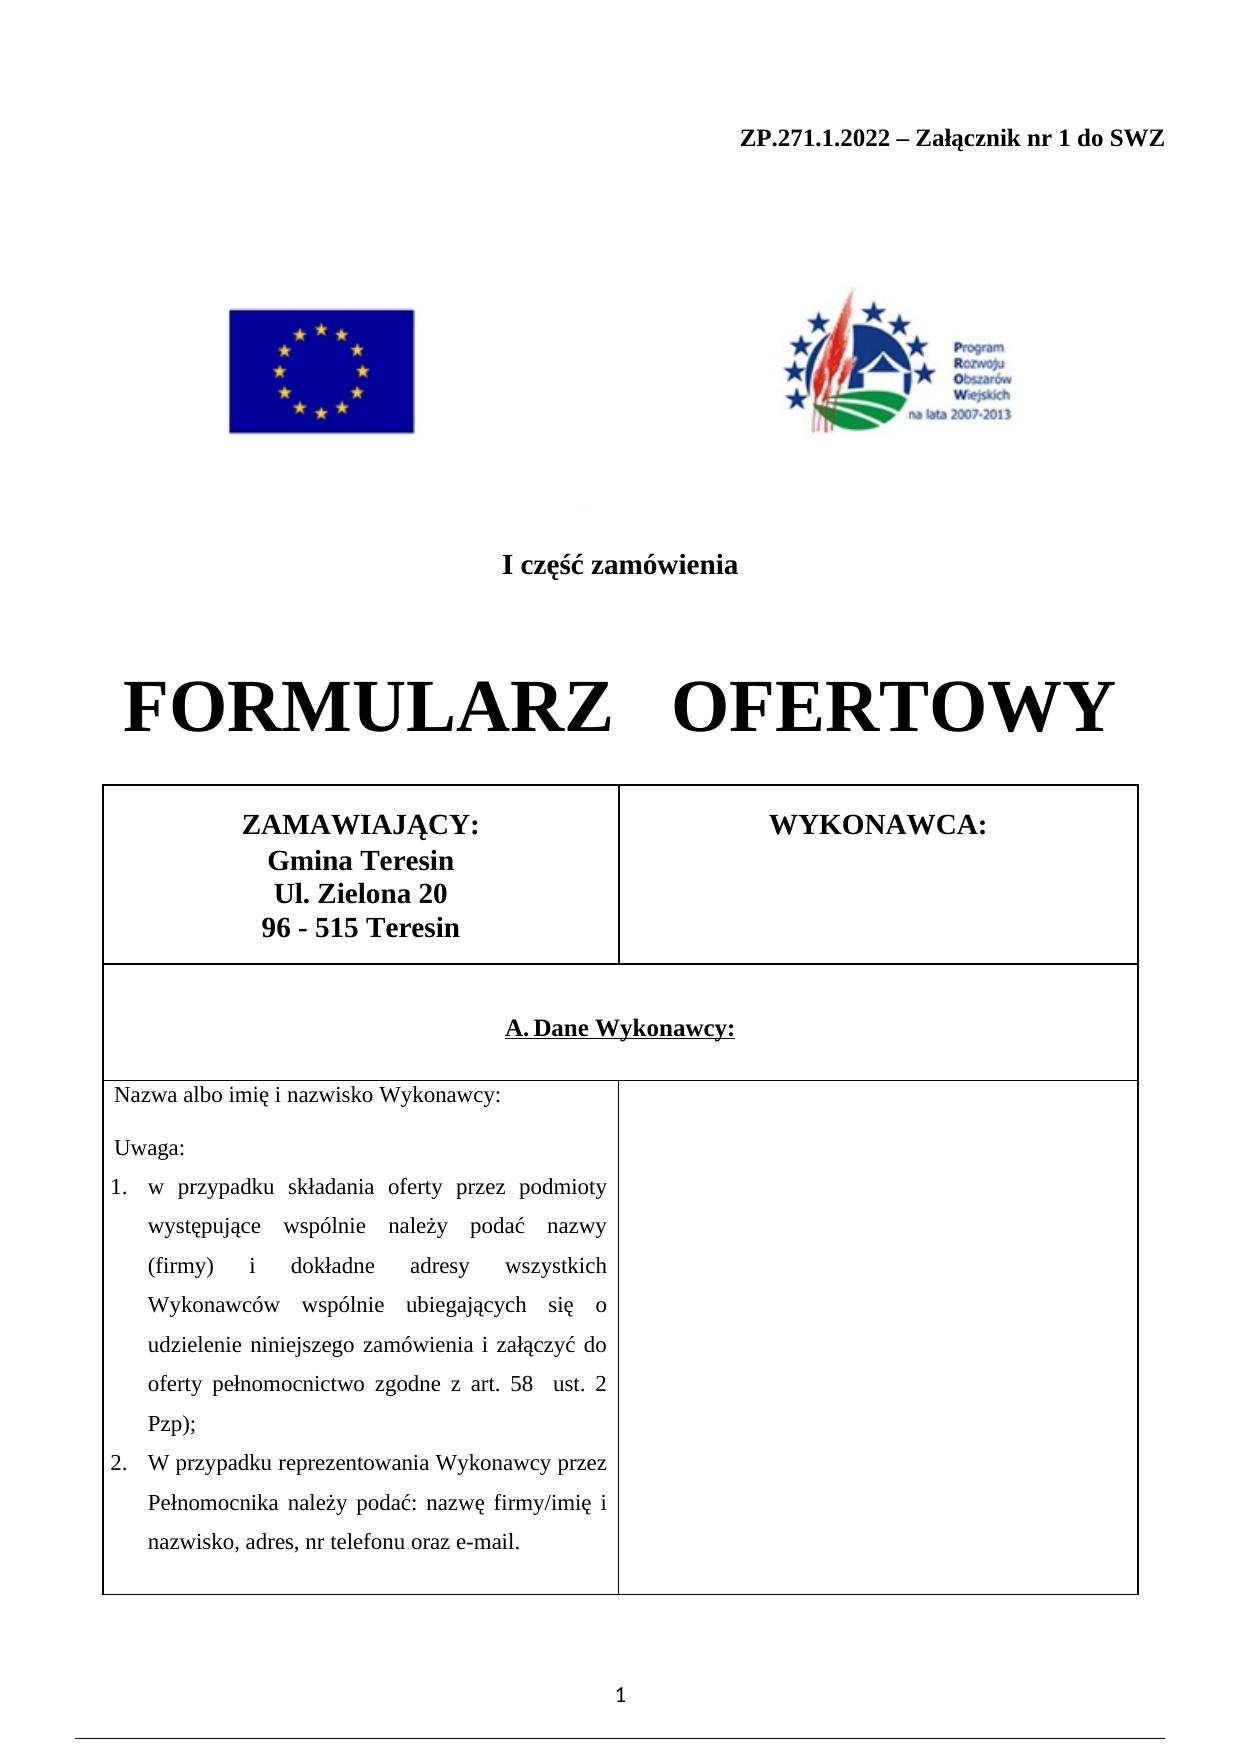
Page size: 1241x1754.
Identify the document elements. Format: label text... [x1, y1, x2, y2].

text FORMULARZ OFERTOWY [75, 662, 1165, 748]
table_cell [619, 1081, 1137, 1594]
table_header ZAMAWIAJĄCY: Gmina Teresin Ul. Zielona 20 96 - 515 Teresin [104, 786, 618, 963]
text I część zamówienia [75, 547, 1165, 581]
table_header WYKONAWCA: [620, 786, 1137, 963]
picture [137, 218, 1103, 514]
text ZP.271.1.2022 – Załącznik nr 1 do SWZ [665, 123, 1165, 151]
table_cell Nazwa albo imię i nazwisko Wykonawcy: Uwaga: w przypadku składania oferty przez podmioty występujące wspólnie należy podać nazwy (firmy) i dokładne adresy wszystkich Wykonawców wspólnie ubiegających się o udzielenie niniejszego zamówienia i załączyć do oferty pełnomocnictwo zgodne z art. 58 ust. 2 Pzp); W przypadku reprezentowania Wykonawcy przez Pełnomocnika należy podać: nazwę firmy/imię i nazwisko, adres, nr telefonu oraz e-mail. [104, 1081, 618, 1594]
table_cell A. Dane Wykonawcy: [104, 965, 1137, 1080]
